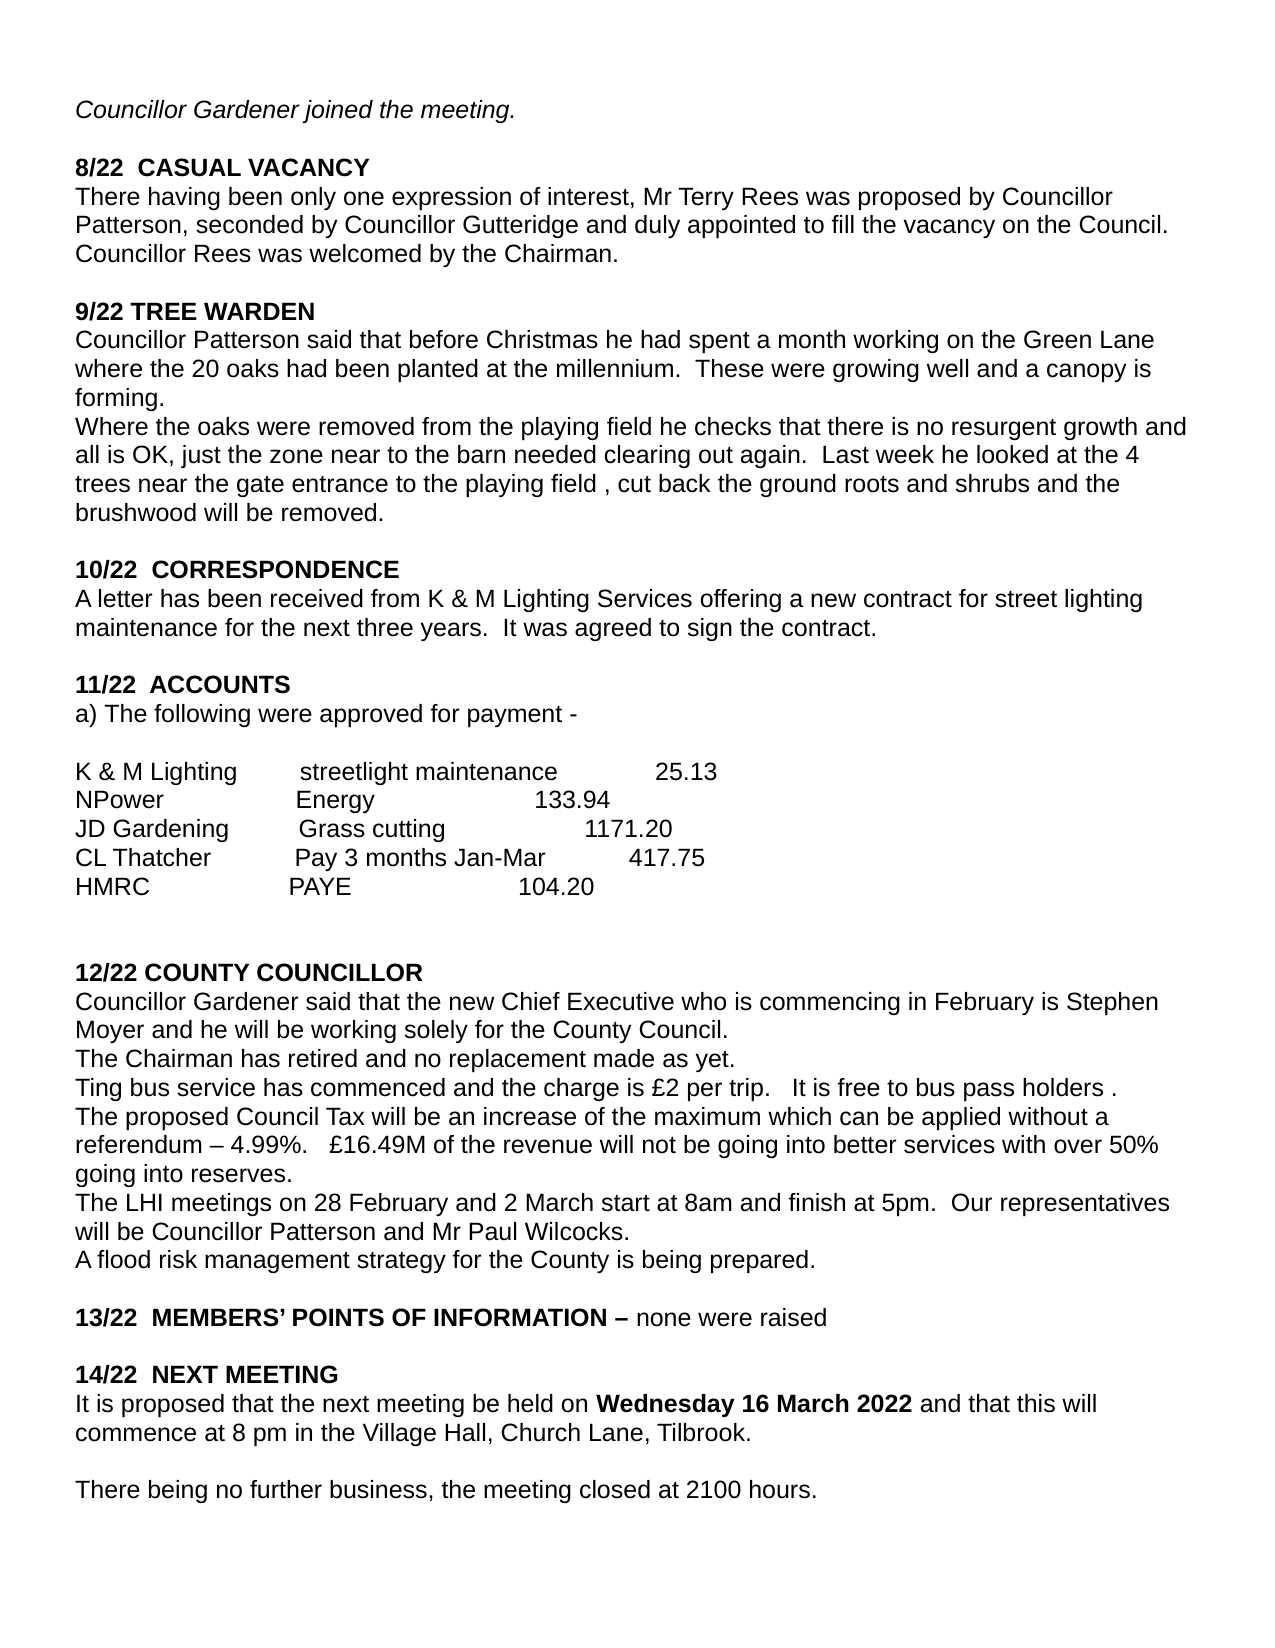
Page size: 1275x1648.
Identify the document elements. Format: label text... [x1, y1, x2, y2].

text 13/22 MEMBERS’ POINTS OF INFORMATION – none were raised [75, 1303, 1200, 1332]
text Councillor Rees was welcomed by the Chairman. [75, 239, 1200, 268]
text JD Gardening Grass cutting 1171.20 [75, 814, 1200, 843]
text Councillor Patterson said that before Christmas he had spent a month working on the Green Lane where the 20 oaks had been planted at the millennium. These were growing well and a canopy is forming. [75, 325, 1200, 412]
text K & M Lighting streetlight maintenance 25.13 [75, 757, 1200, 785]
text Councillor Gardener said that the new Chief Executive who is commencing in February is Stephen Moyer and he will be working solely for the County Council. [75, 987, 1200, 1044]
text CL Thatcher Pay 3 months Jan-Mar 417.75 [75, 843, 1200, 872]
text 11/22 ACCOUNTS [75, 670, 1200, 699]
text Councillor Gardener joined the meeting. [75, 95, 1200, 124]
text The Chairman has retired and no replacement made as yet. [75, 1044, 1200, 1073]
text 9/22 TREE WARDEN [75, 297, 1200, 325]
text 10/22 CORRESPONDENCE [75, 555, 1200, 584]
text There having been only one expression of interest, Mr Terry Rees was proposed by Councillor Patterson, seconded by Councillor Gutteridge and duly appointed to fill the vacancy on the Council. [75, 182, 1200, 239]
text HMRC PAYE 104.20 [75, 872, 1200, 900]
text 8/22 CASUAL VACANCY [75, 153, 1200, 182]
text There being no further business, the meeting closed at 2100 hours. [75, 1475, 1200, 1504]
text 12/22 COUNTY COUNCILLOR [75, 958, 1200, 987]
text A letter has been received from K & M Lighting Services offering a new contract for street lighting maintenance for the next three years. It was agreed to sign the contract. [75, 584, 1200, 642]
text 14/22 NEXT MEETING [75, 1360, 1200, 1389]
text Ting bus service has commenced and the charge is £2 per trip. It is free to bus pass holders . [75, 1073, 1200, 1102]
list The following were approved for payment - [75, 699, 1200, 728]
text A flood risk management strategy for the County is being prepared. [75, 1245, 1200, 1274]
text Where the oaks were removed from the playing field he checks that there is no resurgent growth and all is OK, just the zone near to the barn needed clearing out again. Last week he looked at the 4 trees near the gate entrance to the playing field , cut back the ground roots and shrubs and the brushwood will be removed. [75, 412, 1200, 527]
text The LHI meetings on 28 February and 2 March start at 8am and finish at 5pm. Our representatives will be Councillor Patterson and Mr Paul Wilcocks. [75, 1188, 1200, 1245]
text The proposed Council Tax will be an increase of the maximum which can be applied without a referendum – 4.99%. £16.49M of the revenue will not be going into better services with over 50% going into reserves. [75, 1102, 1200, 1188]
text NPower Energy 133.94 [75, 785, 1200, 814]
text It is proposed that the next meeting be held on Wednesday 16 March 2022 and that this will commence at 8 pm in the Village Hall, Church Lane, Tilbrook. [75, 1389, 1200, 1447]
